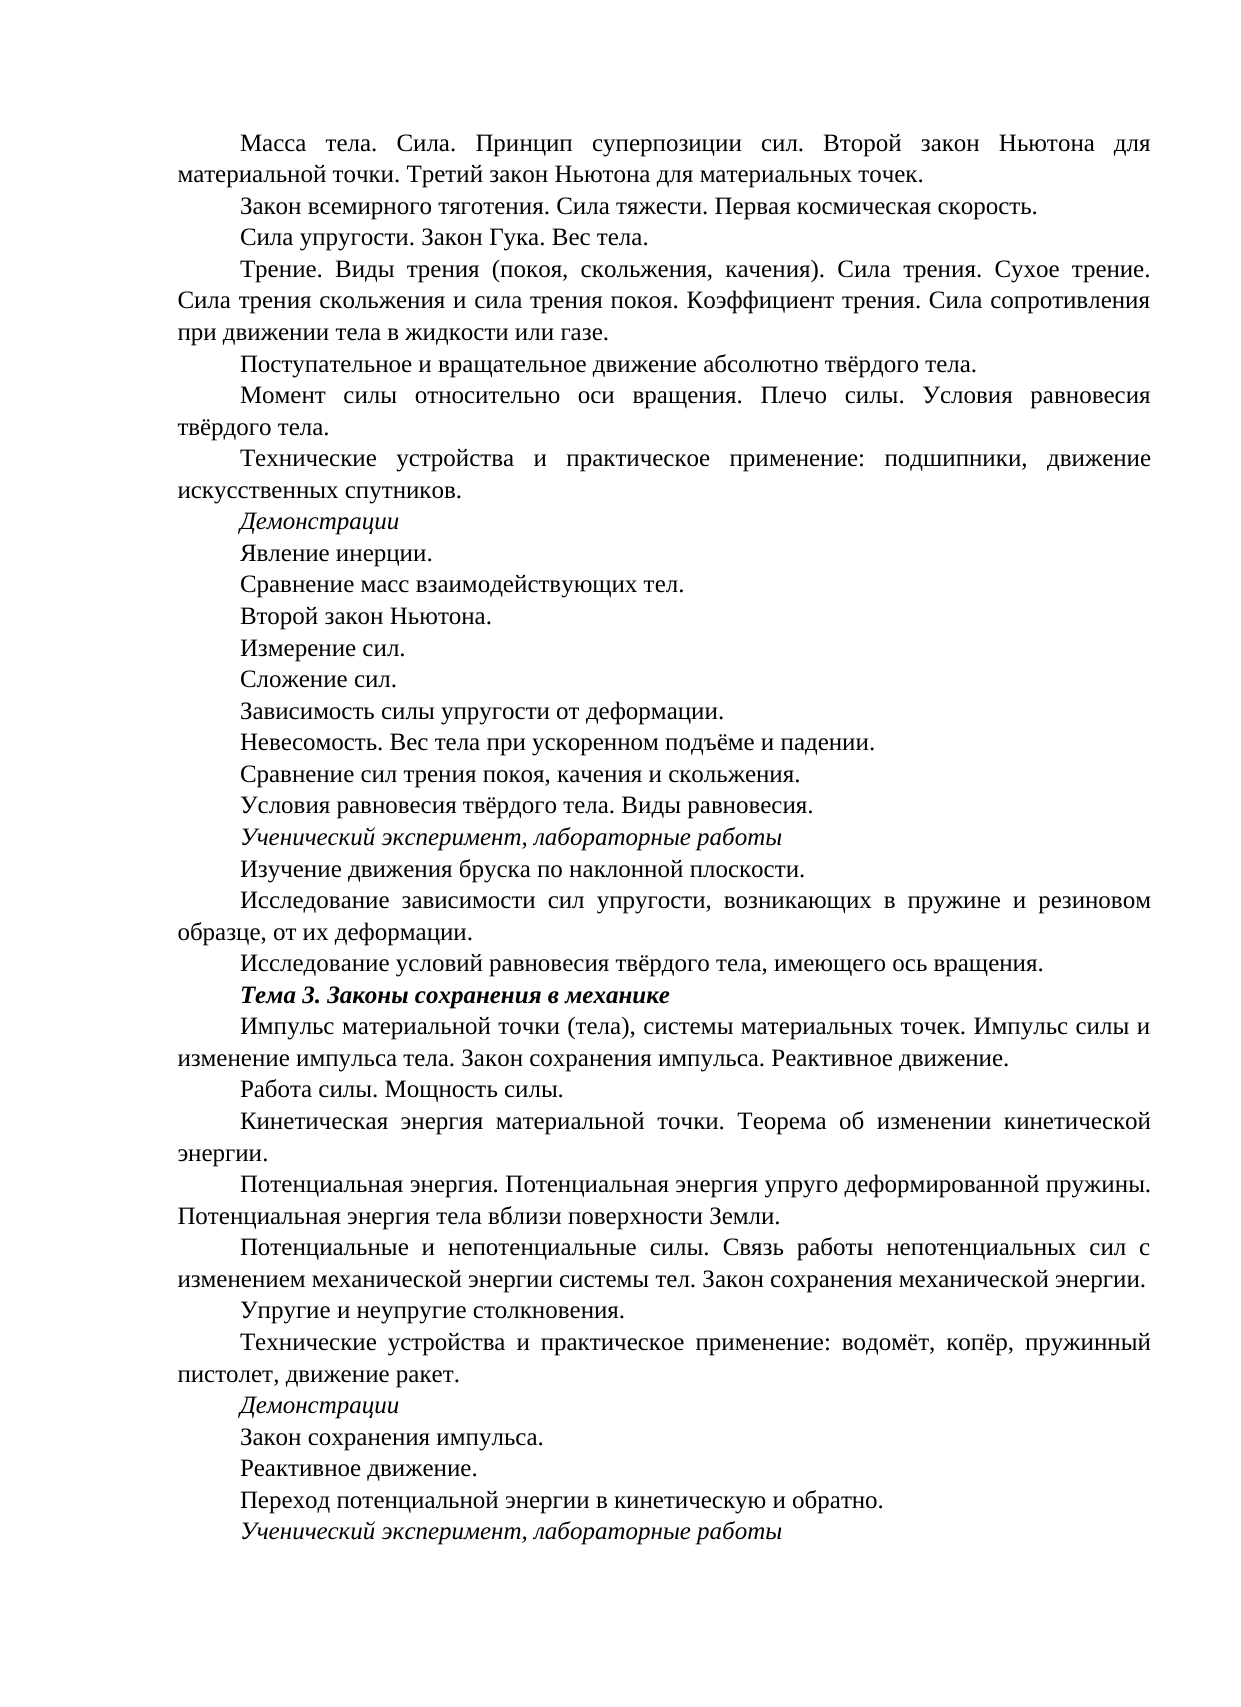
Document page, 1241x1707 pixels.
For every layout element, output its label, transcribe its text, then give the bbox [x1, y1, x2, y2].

text Масса тела. Сила. Принцип суперпозиции сил. Второй закон Ньютона для материальной точки. Третий закон Ньютона для материальных точек. [177, 128, 1152, 188]
text Потенциальная энергия. Потенциальная энергия упруго деформированной пружины. Потенциальная энергия тела вблизи поверхности Земли. [177, 1169, 1152, 1229]
text Ученический эксперимент, лабораторные работы [177, 1516, 1152, 1545]
text Исследование условий равновесия твёрдого тела, имеющего ось вращения. [177, 948, 1152, 977]
text Сила упругости. Закон Гука. Вес тела. [177, 222, 1152, 251]
text Потенциальные и непотенциальные силы. Связь работы непотенциальных сил с изменением механической энергии системы тел. Закон сохранения механической энергии. [177, 1232, 1152, 1293]
text Измерение сил. [177, 633, 1152, 661]
text Демонстрации [177, 1390, 1152, 1419]
text Невесомость. Вес тела при ускоренном подъёме и падении. [177, 727, 1152, 756]
text Работа силы. Мощность силы. [177, 1074, 1152, 1103]
text Демонстрации [177, 506, 1152, 535]
text Упругие и неупругие столкновения. [177, 1296, 1152, 1324]
text Технические устройства и практическое применение: подшипники, движение искусственных спутников. [177, 443, 1152, 504]
text Исследование зависимости сил упругости, возникающих в пружине и резиновом образце, от их деформации. [177, 885, 1152, 946]
text Кинетическая энергия материальной точки. Теорема об изменении кинетической энергии. [177, 1106, 1152, 1166]
text Закон сохранения импульса. [177, 1422, 1152, 1451]
text Сложение сил. [177, 664, 1152, 693]
text Тема 3. Законы сохранения в механике [177, 980, 1152, 1009]
text Зависимость силы упругости от деформации. [177, 696, 1152, 724]
text Условия равновесия твёрдого тела. Виды равновесия. [177, 791, 1152, 819]
text Момент силы относительно оси вращения. Плечо силы. Условия равновесия твёрдого тела. [177, 380, 1152, 441]
text Технические устройства и практическое применение: водомёт, копёр, пружинный пистолет, движение ракет. [177, 1327, 1152, 1387]
text Трение. Виды трения (покоя, скольжения, качения). Сила трения. Сухое трение. Сила трения скольжения и сила трения покоя. Коэффициент трения. Сила сопротивления при движении тела в жидкости или газе. [177, 254, 1152, 346]
text Закон всемирного тяготения. Сила тяжести. Первая космическая скорость. [177, 191, 1152, 219]
text Второй закон Ньютона. [177, 601, 1152, 630]
text Ученический эксперимент, лабораторные работы [177, 822, 1152, 851]
text Сравнение масс взаимодействующих тел. [177, 569, 1152, 598]
text Изучение движения бруска по наклонной плоскости. [177, 854, 1152, 882]
text Явление инерции. [177, 538, 1152, 567]
text Сравнение сил трения покоя, качения и скольжения. [177, 759, 1152, 788]
text Импульс материальной точки (тела), системы материальных точек. Импульс силы и изменение импульса тела. Закон сохранения импульса. Реактивное движение. [177, 1011, 1152, 1072]
text Поступательное и вращательное движение абсолютно твёрдого тела. [177, 349, 1152, 377]
text Переход потенциальной энергии в кинетическую и обратно. [177, 1485, 1152, 1514]
text Реактивное движение. [177, 1453, 1152, 1482]
